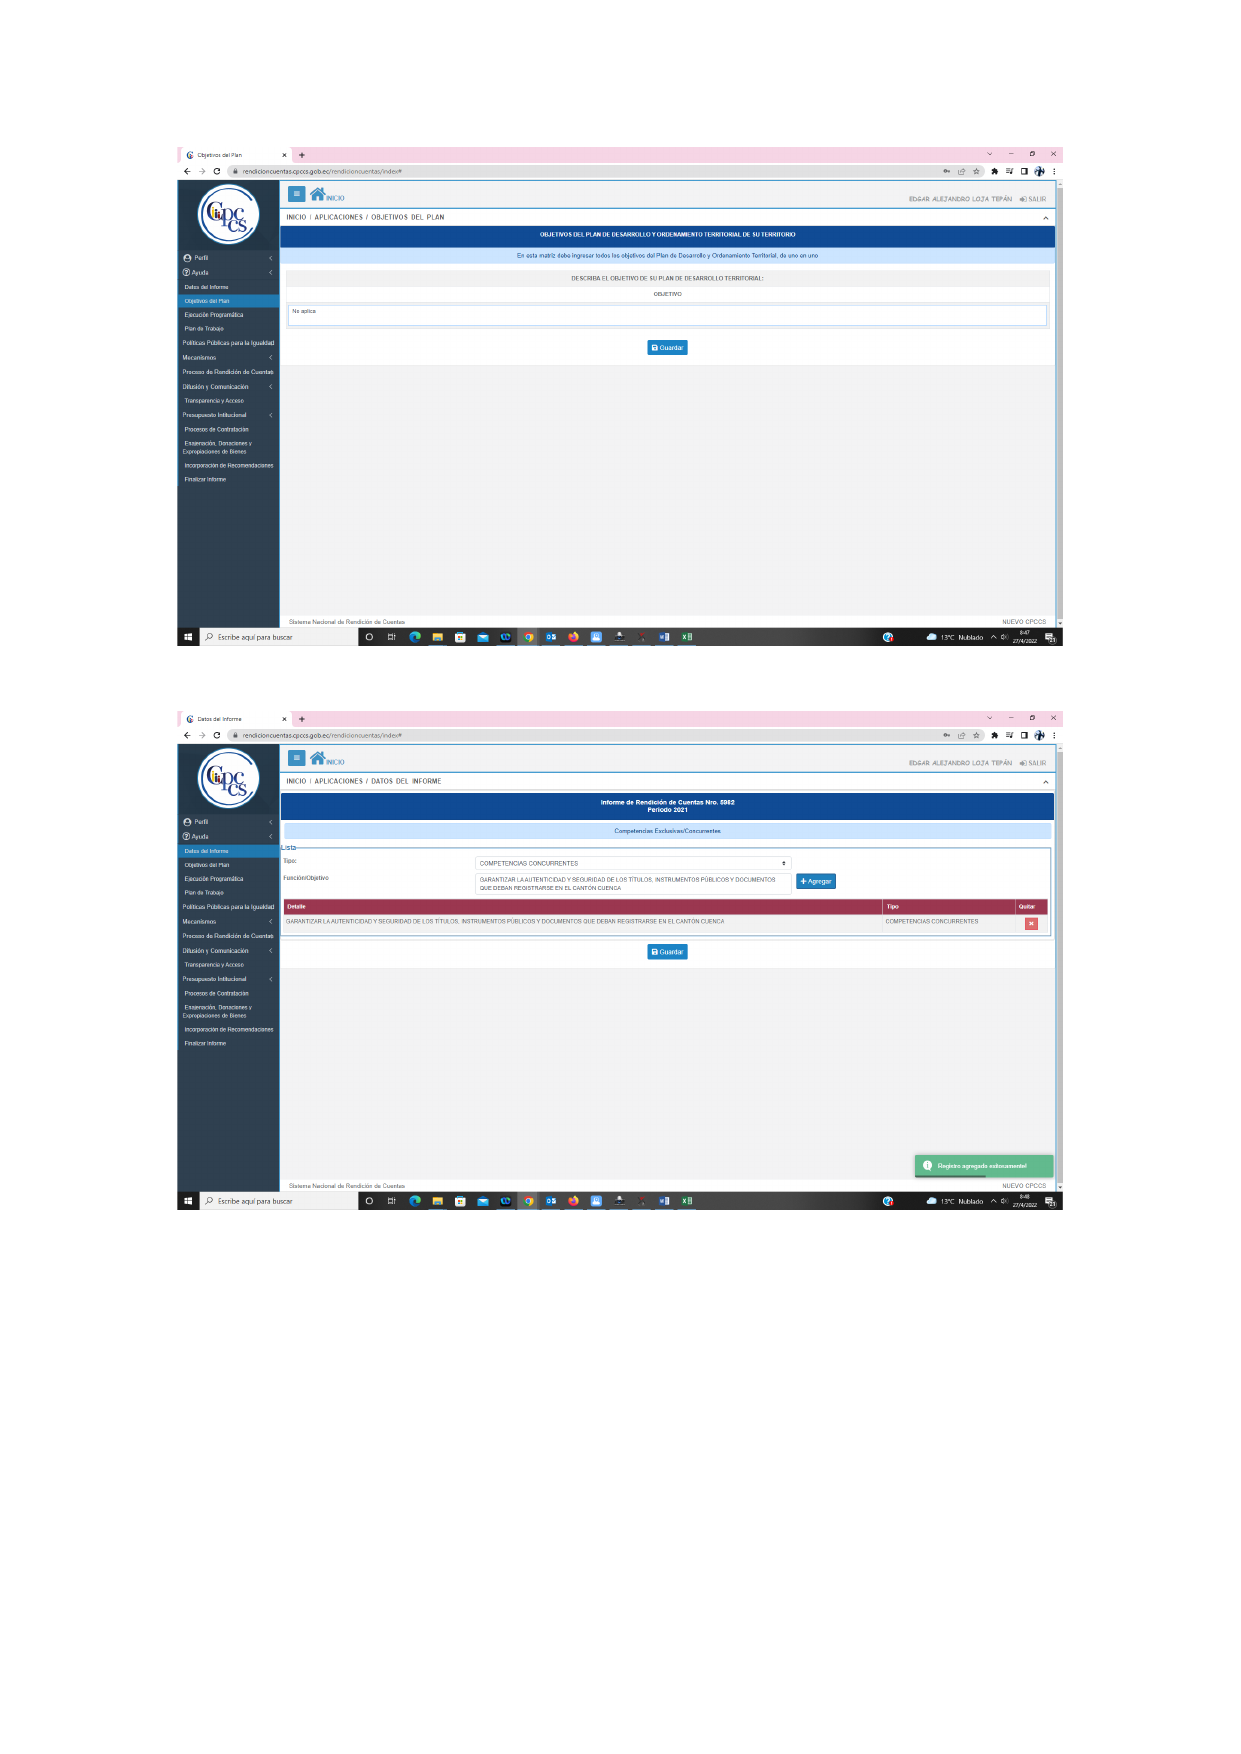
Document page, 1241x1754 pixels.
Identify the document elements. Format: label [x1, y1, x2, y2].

picture [177, 147, 1063, 646]
picture [177, 711, 1063, 1210]
